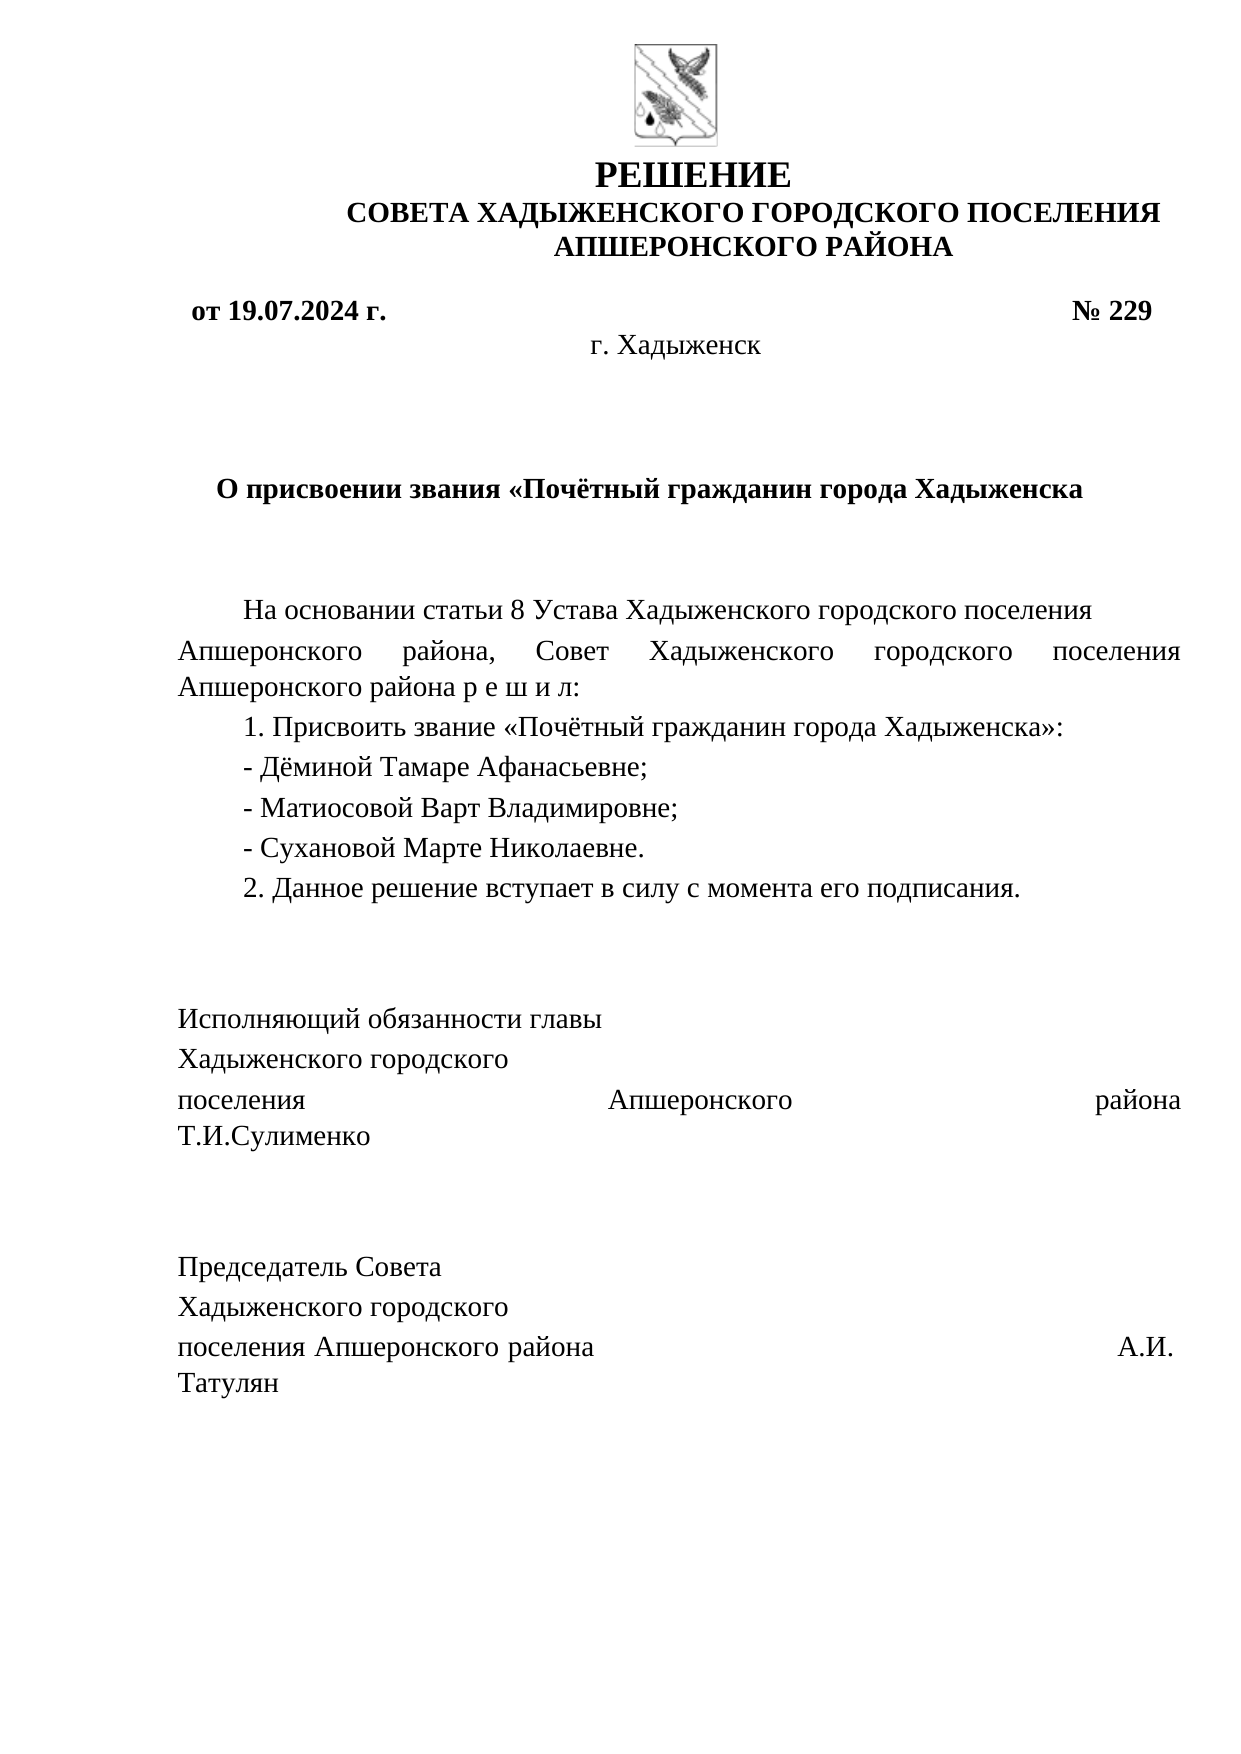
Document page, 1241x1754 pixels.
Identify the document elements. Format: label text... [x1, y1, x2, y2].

picture [634, 44, 719, 148]
text Исполняющий обязанности главы [177, 1001, 1181, 1035]
text - Дёминой Тамаре Афанасьевне; [177, 749, 1181, 783]
text СОВЕТА ХАДЫЖЕНСКОГО ГОРОДСКОГО ПОСЕЛЕНИЯ АПШЕРОНСКОГО РАЙОНА [326, 195, 1181, 262]
text Председатель Совета [177, 1249, 1181, 1282]
text поселения Апшеронского района Т.И.Сулименко [177, 1082, 1181, 1151]
text от 19.07.2024 г. № 229 [177, 293, 1181, 327]
text - Сухановой Марте Николаевне. [177, 830, 1181, 864]
text 2. Данное решение вступает в силу с момента его подписания. [177, 870, 1181, 904]
text - Матиосовой Варт Владимировне; [177, 790, 1181, 823]
text 1. Присвоить звание «Почётный гражданин города Хадыженска»: [177, 709, 1181, 743]
text поселения Апшеронского района А.И. Татулян [177, 1329, 1181, 1399]
text О присвоении звания «Почётный гражданин города Хадыженска [177, 471, 1122, 505]
text г. Хадыженск [177, 327, 1181, 361]
text Хадыженского городского [177, 1041, 1181, 1075]
text Апшеронского района, Совет Хадыженского городского поселения Апшеронского района р е ш и л: [177, 633, 1181, 702]
text РЕШЕНИЕ [215, 152, 1181, 195]
text Хадыженского городского [177, 1289, 1181, 1322]
text На основании статьи 8 Устава Хадыженского городского поселения [177, 592, 1181, 626]
